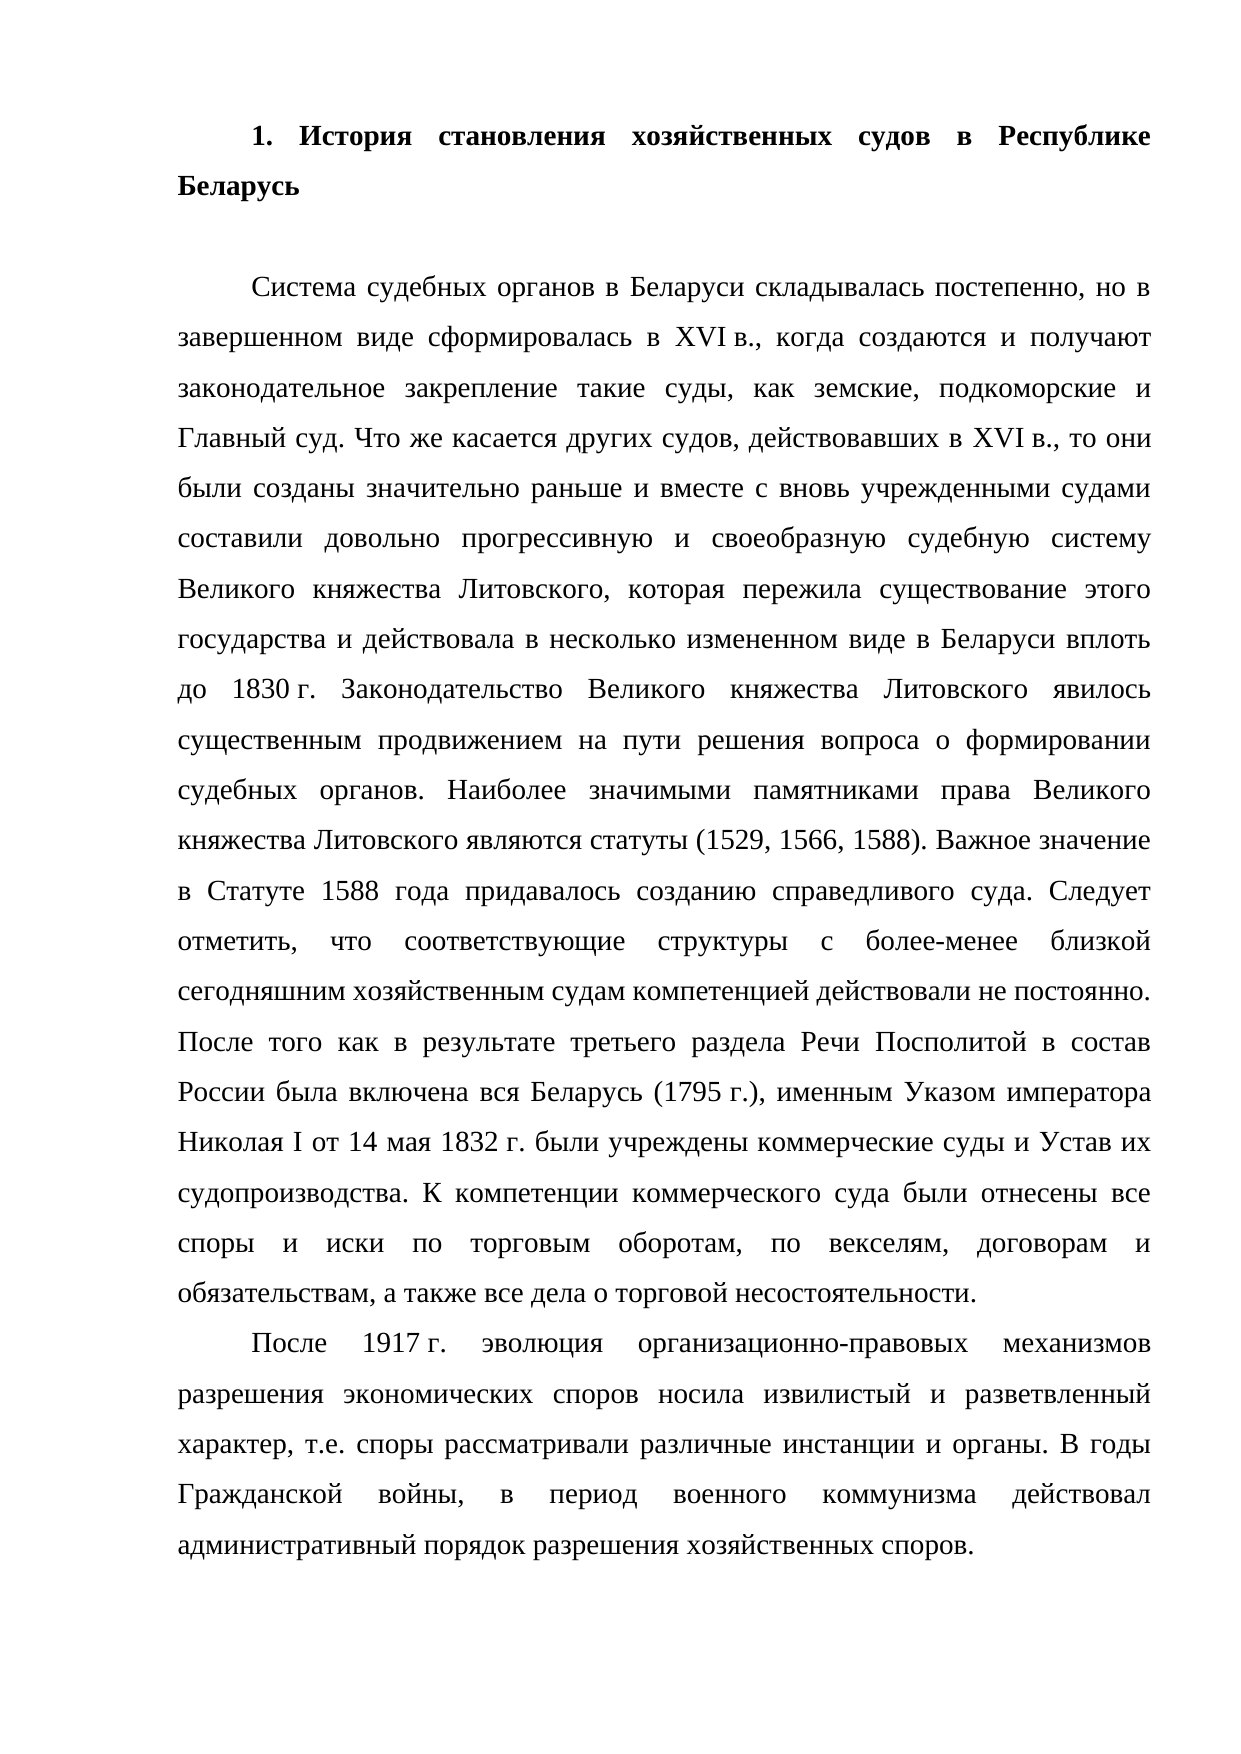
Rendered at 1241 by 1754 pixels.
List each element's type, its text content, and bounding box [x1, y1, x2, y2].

subtitle 1. История становления хозяйственных судов в Республике Беларусь [177, 118, 1152, 202]
text Система судебных органов в Беларуси складывалась постепенно, но в завершенном виде сформировалась в XVI в., когда создаются и получают законодательное закрепление такие суды, как земские, подкоморские и Главный суд. Что же касается других судов, действовавших в XVI в., то они были созданы значительно раньше и вместе с вновь учрежденными судами составили довольно прогрессивную и своеобразную судебную систему Великого княжества Литовского, которая пережила существование этого государства и действовала в несколько измененном виде в Беларуси вплоть до 1830 г. Законодательство Великого княжества Литовского явилось существенным продвижением на пути решения вопроса о формировании судебных органов. Наиболее значимыми памятниками права Великого княжества Литовского являются статуты (1529, 1566, 1588). Важное значение в Статуте 1588 года придавалось созданию справедливого суда. Следует отметить, что соответствующие структуры с более-менее близкой сегодняшним хозяйственным судам компетенцией действовали не постоянно. После того как в результате третьего раздела Речи Посполитой в состав России была включена вся Беларусь (1795 г.), именным Указом императора Николая I от 14 мая 1832 г. были учреждены коммерческие суды и Устав их судопроизводства. К компетенции коммерческого суда были отнесены все споры и иски по торговым оборотам, по векселям, договорам и обязательствам, а также все дела о торговой несостоятельности. [177, 269, 1152, 1309]
text После 1917 г. эволюция организационно-правовых механизмов разрешения экономических споров носила извилистый и разветвленный характер, т.е. споры рассматривали различные инстанции и органы. В годы Гражданской войны, в период военного коммунизма действовал административный порядок разрешения хозяйственных споров. [177, 1326, 1152, 1560]
